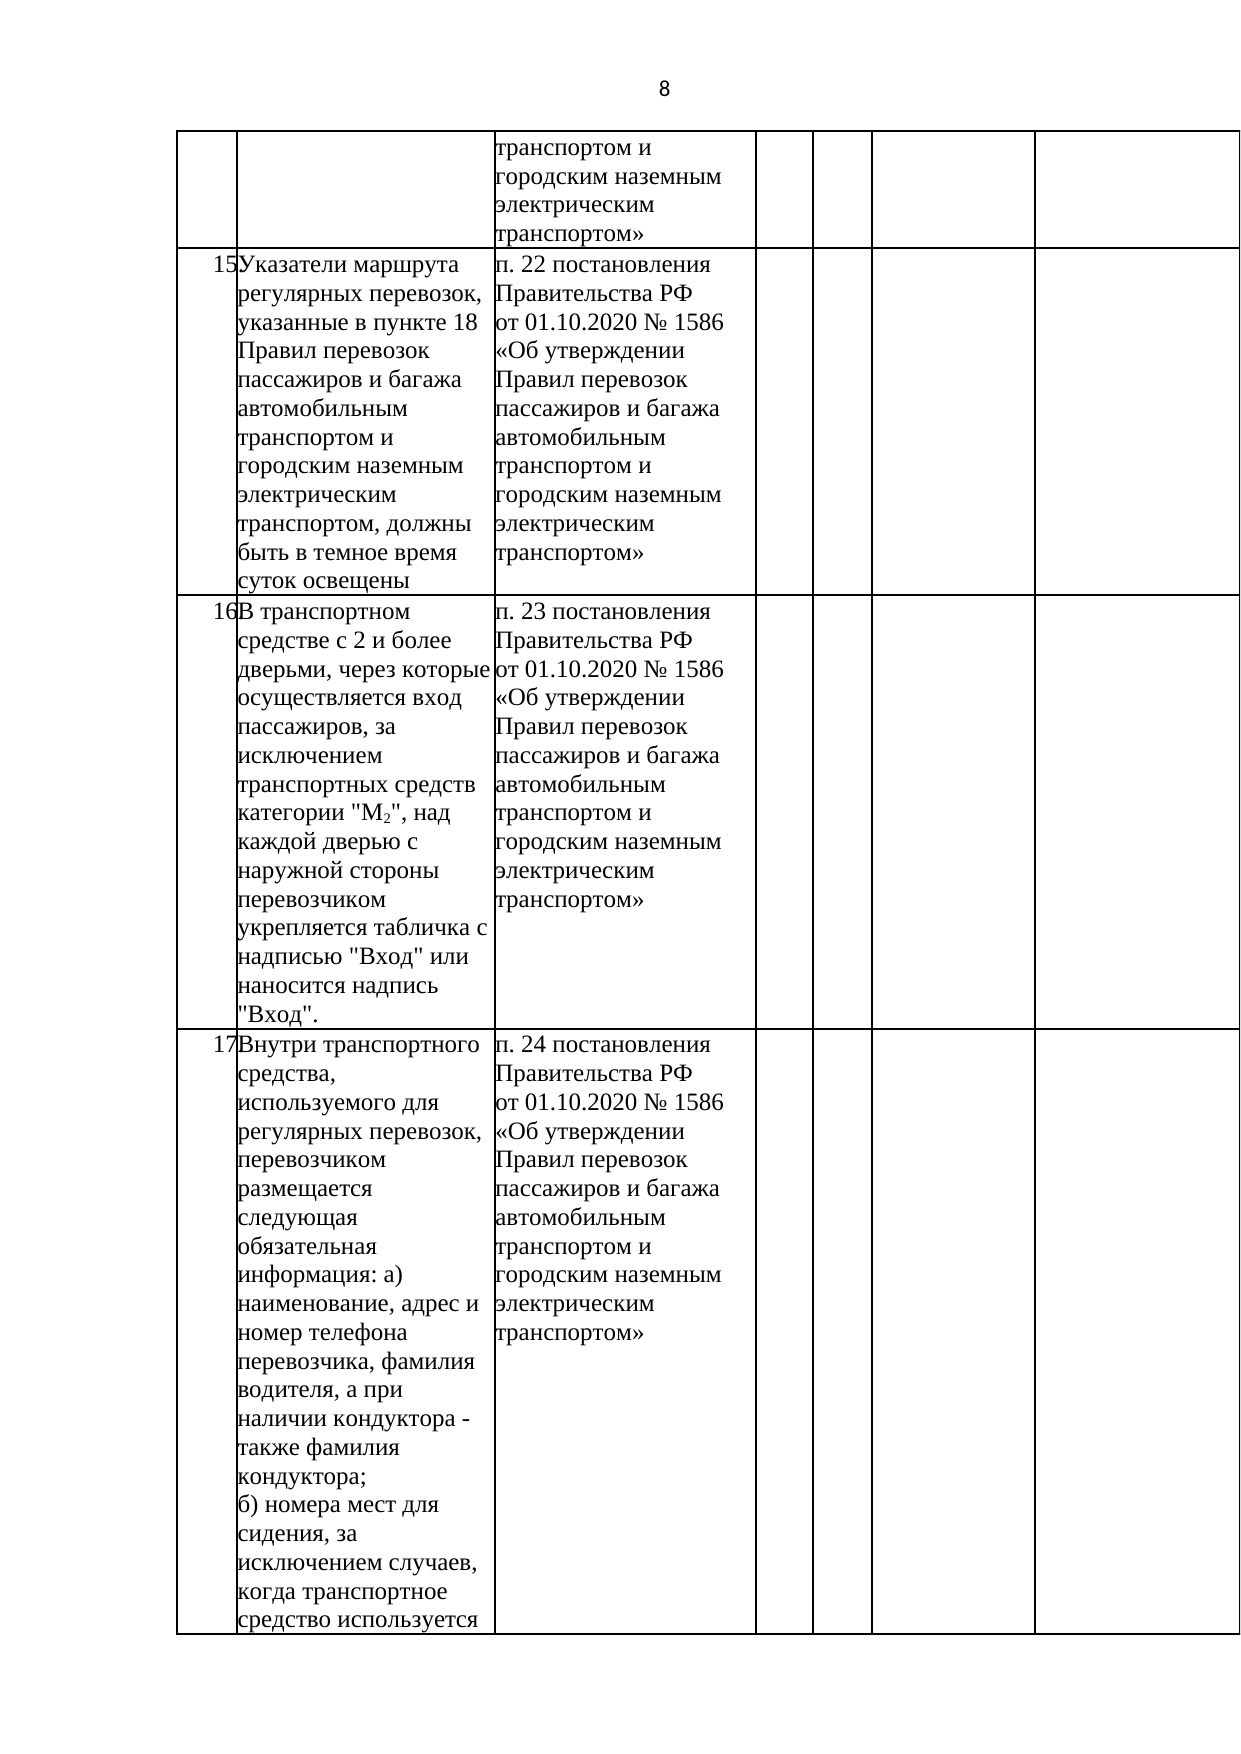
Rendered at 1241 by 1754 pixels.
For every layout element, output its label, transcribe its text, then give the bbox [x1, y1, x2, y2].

table_cell [873, 596, 1034, 1027]
table_cell [873, 132, 1034, 247]
table_cell п. 22 постановления Правительства РФ от 01.10.2020 № 1586 «Об утверждении Правил перевозок пассажиров и багажа автомобильным транспортом и городским наземным электрическим транспортом» [496, 249, 755, 594]
table_cell [1036, 132, 1239, 247]
table_cell [757, 596, 812, 1027]
table_cell Указатели маршрута регулярных перевозок, указанные в пункте 18 Правил перевозок пассажиров и багажа автомобильным транспортом и городским наземным электрическим транспортом, должны быть в темное время суток освещены [238, 249, 494, 594]
table_cell [814, 1030, 871, 1633]
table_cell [496, 1030, 755, 1633]
table_cell [178, 249, 236, 594]
table_cell [814, 596, 871, 1027]
table_cell [178, 1030, 236, 1633]
table_cell п. 23 постановления Правительства РФ от 01.10.2020 № 1586 «Об утверждении Правил перевозок пассажиров и багажа автомобильным транспортом и городским наземным электрическим транспортом» [496, 596, 755, 1027]
table_cell [178, 596, 236, 1027]
table_cell [757, 132, 812, 247]
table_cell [496, 132, 755, 247]
table_cell [757, 249, 812, 594]
table_cell [757, 1030, 812, 1633]
table_cell [814, 132, 871, 247]
table_cell [1036, 1030, 1239, 1633]
table_cell [178, 132, 236, 247]
table_cell [1036, 249, 1239, 594]
table_cell [873, 1030, 1034, 1633]
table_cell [238, 132, 494, 247]
table_cell [1036, 596, 1239, 1027]
table_cell В транспортном средстве с 2 и более дверьми, через которые осуществляется вход пассажиров, за исключением транспортных средств категории "M2", над каждой дверью с наружной стороны перевозчиком укрепляется табличка с надписью "Вход" или наносится надпись "Вход". [238, 596, 494, 1027]
table_cell [814, 249, 871, 594]
table_cell [873, 249, 1034, 594]
